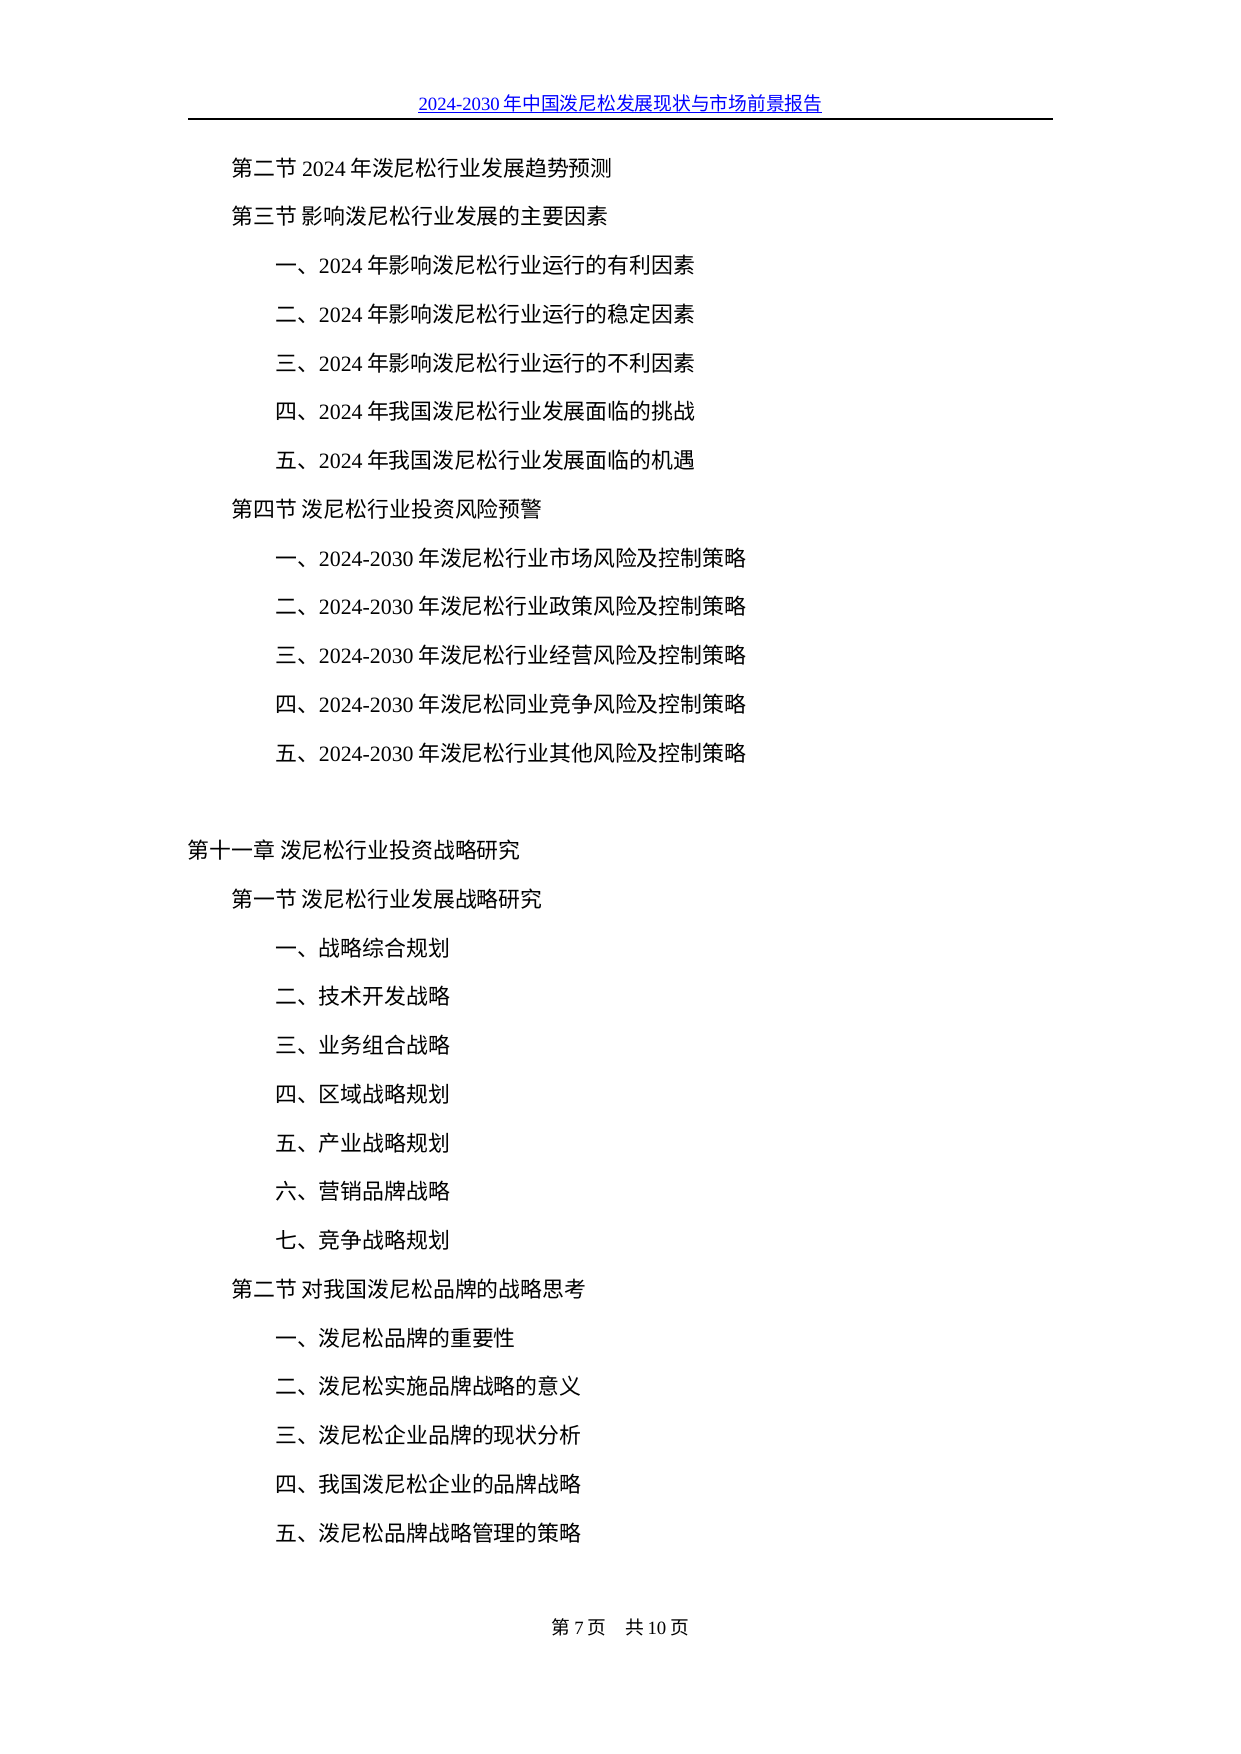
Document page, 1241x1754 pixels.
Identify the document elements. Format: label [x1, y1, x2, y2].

text [187, 150, 1053, 1548]
